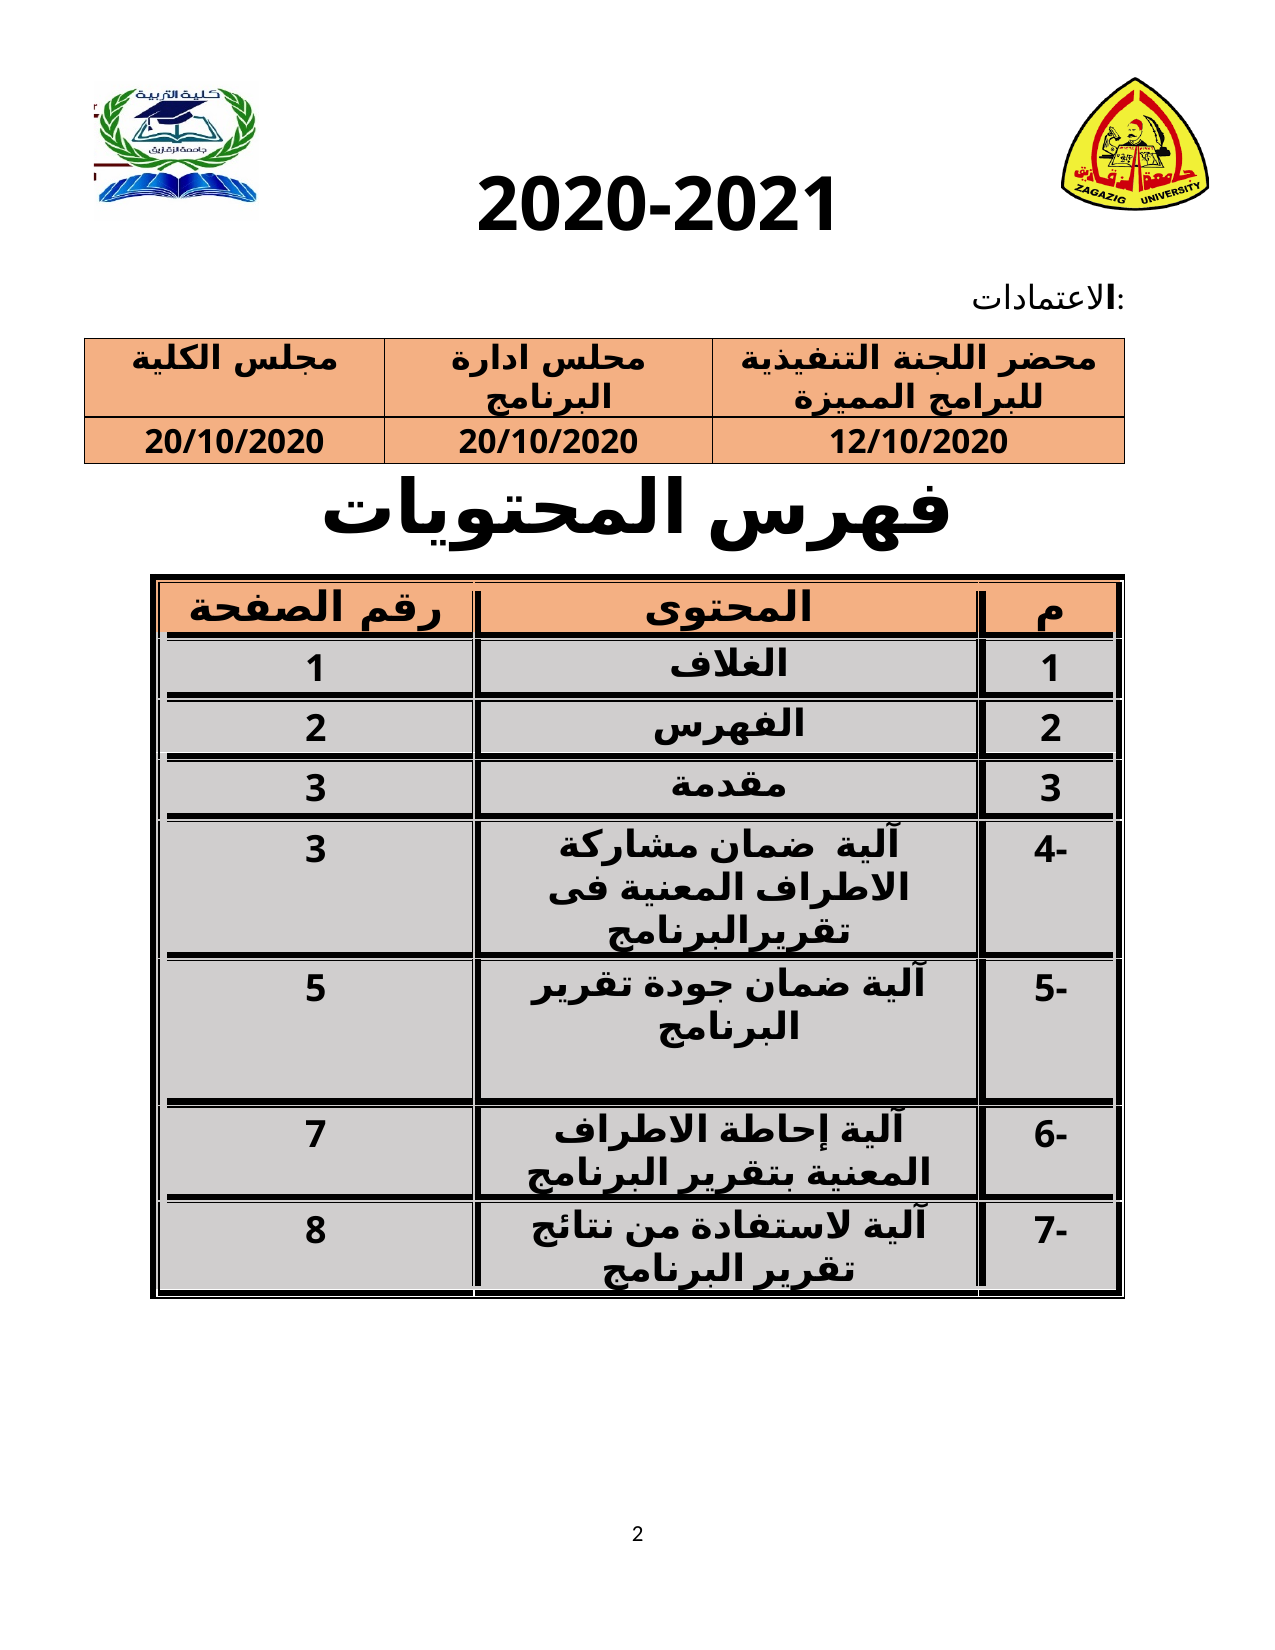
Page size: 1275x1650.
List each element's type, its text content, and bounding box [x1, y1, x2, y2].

table_cell 1 [981, 632, 1120, 692]
table_cell آلية ضمان جودة تقرير البرنامج [481, 961, 976, 1098]
table_cell 2 [156, 692, 476, 752]
text فهرس المحتويات [150, 464, 1125, 550]
table_cell 3 [156, 753, 476, 813]
table_header رقم الصفحة [156, 580, 476, 632]
table_cell 3 [156, 813, 476, 952]
table_cell 2 [981, 692, 1120, 752]
table_cell آلية ضمان مشاركة الاطراف المعنية فى تقريرالبرنامج [481, 822, 976, 952]
table_cell 20/10/2020 [85, 418, 384, 463]
table_cell الفهرس [481, 702, 976, 752]
table_cell 7 [156, 1098, 476, 1194]
table_cell مقدمة [481, 762, 976, 813]
table_cell الغلاف [481, 641, 976, 692]
table_cell 8 [156, 1194, 476, 1289]
table_header المحتوى [476, 580, 981, 632]
picture [1061, 76, 1210, 211]
table_header م [981, 583, 1116, 632]
picture [93, 81, 260, 221]
table_cell 1 [156, 632, 476, 692]
table_cell 6- [981, 1098, 1120, 1194]
table_cell آلية لاستفادة من نتائج تقرير البرنامج [476, 1194, 981, 1289]
table_cell 5- [981, 952, 1120, 1098]
table_cell 20/10/2020 [385, 418, 712, 463]
table_cell 4- [981, 813, 1120, 952]
table_cell 3 [981, 753, 1120, 813]
text 2020-2021 [150, 150, 1125, 252]
table_cell 5 [156, 952, 476, 1098]
table_cell آلية إحاطة الاطراف المعنية بتقرير البرنامج [481, 1108, 976, 1194]
table_header مجلس الكلية [85, 339, 384, 416]
text الاعتمادات: [150, 277, 1125, 318]
table_cell 7- [981, 1194, 1120, 1289]
